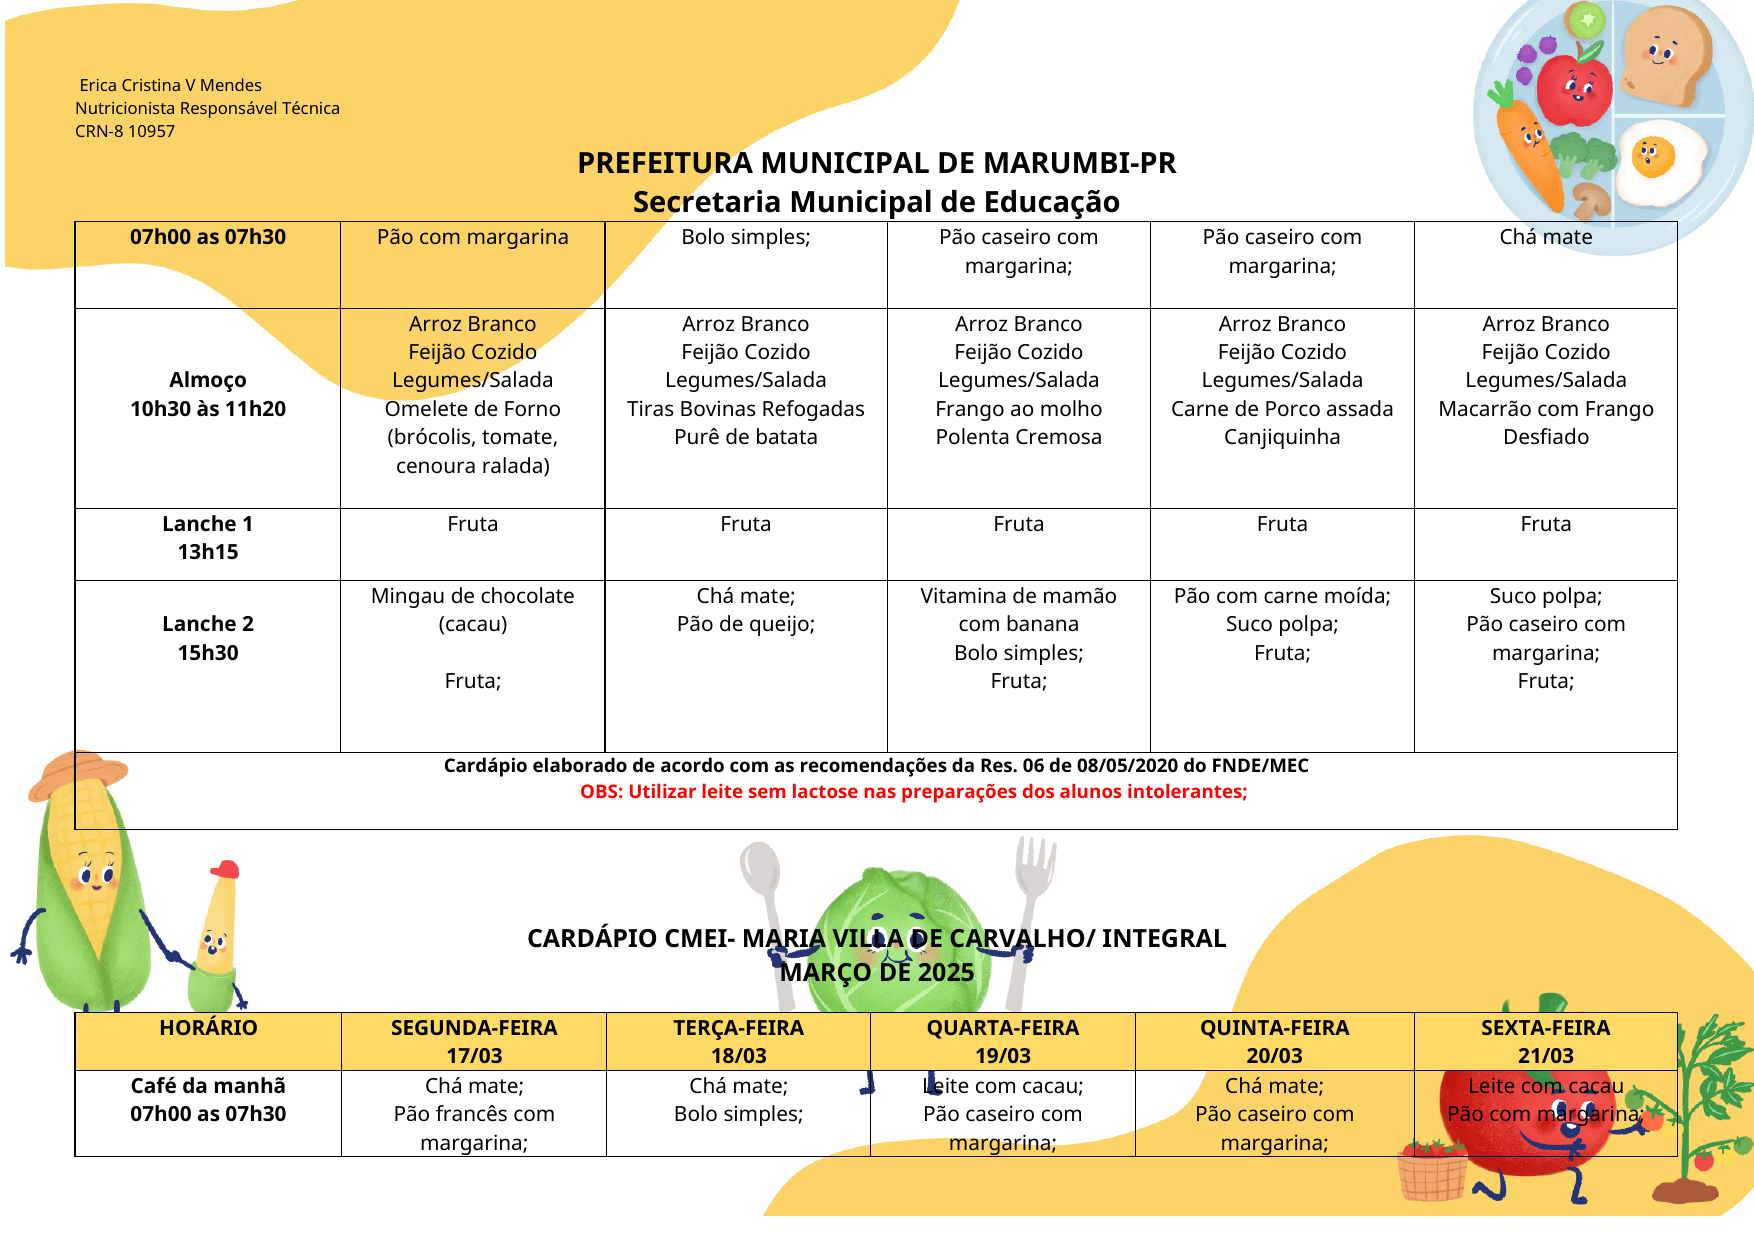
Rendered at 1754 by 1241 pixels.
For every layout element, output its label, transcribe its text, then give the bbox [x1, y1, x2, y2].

table_cell Cardápio elaborado de acordo com as recomendações da Res. 06 de 08/05/2020 do FNDE/MEC OBS: Utilizar leite sem lactose nas preparações dos alunos intolerantes; [76, 753, 1677, 829]
table_cell Fruta [1415, 509, 1677, 580]
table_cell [1415, 1071, 1677, 1156]
table_cell Pão com carne moída; Suco polpa; Fruta; [1151, 581, 1414, 752]
table_cell Chá mate; Pão de queijo; [606, 581, 887, 752]
table_cell Mingau de chocolate (cacau) Fruta; [341, 581, 604, 752]
table_cell Vitamina de mamão com banana Bolo simples; Fruta; [888, 581, 1150, 752]
text CARDÁPIO CMEI- MARIA VILLA DE CARVALHO/ INTEGRAL [75, 921, 1679, 955]
table_header SEGUNDA-FEIRA 17/03 [342, 1013, 606, 1070]
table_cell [1151, 222, 1414, 308]
table_header SEXTA-FEIRA 21/03 [1415, 1013, 1677, 1070]
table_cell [76, 1071, 341, 1156]
table_cell Arroz Branco Feijão Cozido Legumes/Salada Frango ao molho Polenta Cremosa [888, 309, 1150, 508]
table_header QUINTA-FEIRA 20/03 [1136, 1013, 1414, 1070]
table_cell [341, 222, 604, 308]
table_cell Fruta [1151, 509, 1414, 580]
table_cell Arroz Branco Feijão Cozido Legumes/Salada Tiras Bovinas Refogadas Purê de batata [606, 309, 887, 508]
table_cell Arroz Branco Feijão Cozido Legumes/Salada Omelete de Forno (brócolis, tomate, cenoura ralada) [341, 309, 604, 508]
table_header QUARTA-FEIRA 19/03 [871, 1013, 1135, 1070]
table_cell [76, 222, 340, 308]
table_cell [607, 1071, 870, 1156]
text MARÇO DE 2025 [75, 955, 1679, 989]
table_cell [342, 1071, 606, 1156]
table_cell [1136, 1071, 1414, 1156]
table_cell Fruta [341, 509, 604, 580]
table_header HORÁRIO [76, 1013, 341, 1070]
table_cell Suco polpa; Pão caseiro com margarina; Fruta; [1415, 581, 1677, 752]
picture [5, 0, 1754, 1216]
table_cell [1415, 222, 1677, 308]
table_cell Lanche 2 15h30 [76, 581, 340, 752]
table_cell Fruta [888, 509, 1150, 580]
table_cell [871, 1071, 1135, 1156]
table_cell Arroz Branco Feijão Cozido Legumes/Salada Carne de Porco assada Canjiquinha [1151, 309, 1414, 508]
table_cell Almoço 10h30 às 11h20 [76, 309, 340, 508]
table_cell Fruta [606, 509, 887, 580]
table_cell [888, 222, 1150, 308]
table_cell Lanche 1 13h15 [76, 509, 340, 580]
table_header TERÇA-FEIRA 18/03 [607, 1013, 870, 1070]
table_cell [606, 222, 887, 308]
table_cell Arroz Branco Feijão Cozido Legumes/Salada Macarrão com Frango Desfiado [1415, 309, 1677, 508]
